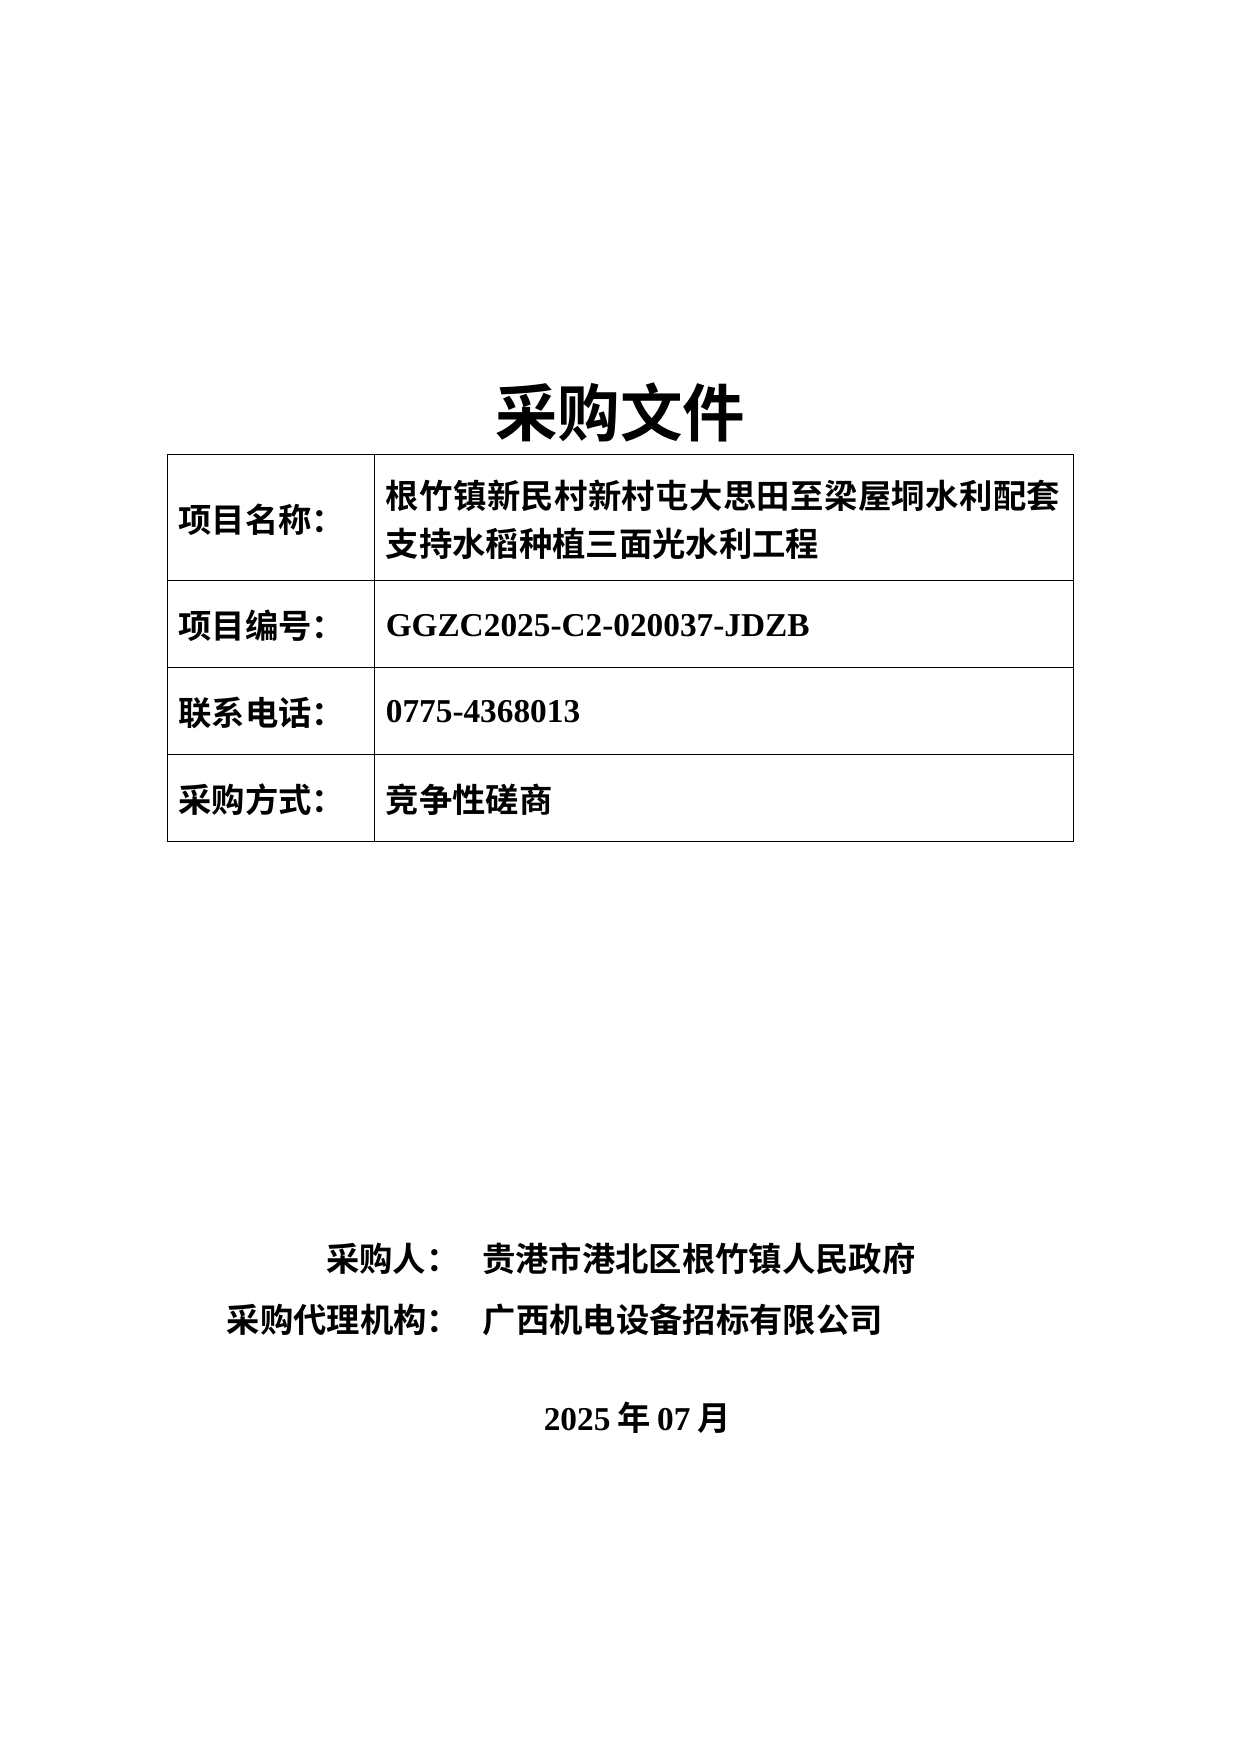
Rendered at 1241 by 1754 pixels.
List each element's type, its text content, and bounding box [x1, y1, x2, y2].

table_cell 采购方式： [168, 755, 374, 841]
table_cell 0775-4368013 [375, 668, 1073, 753]
table_cell 采购代理机构： [189, 1294, 471, 1367]
table_cell 联系电话： [168, 668, 374, 753]
table_cell 竞争性磋商 [375, 755, 1073, 841]
table_cell 广西机电设备招标有限公司 [471, 1294, 1052, 1367]
table_cell 根竹镇新民村新村屯大思田至梁屋垌水利配套支持水稻种植三面光水利工程 [375, 455, 1073, 580]
table_header 贵港市港北区根竹镇人民政府 [471, 1220, 1052, 1293]
table_header 采购人： [189, 1220, 471, 1293]
table_cell GGZC2025-C2-020037-JDZB [375, 581, 1073, 667]
table_cell 项目编号： [168, 581, 374, 667]
table_header 采购文件 [167, 220, 1073, 454]
text 2025年07月 [148, 1392, 1092, 1440]
table_cell 项目名称： [168, 455, 374, 580]
